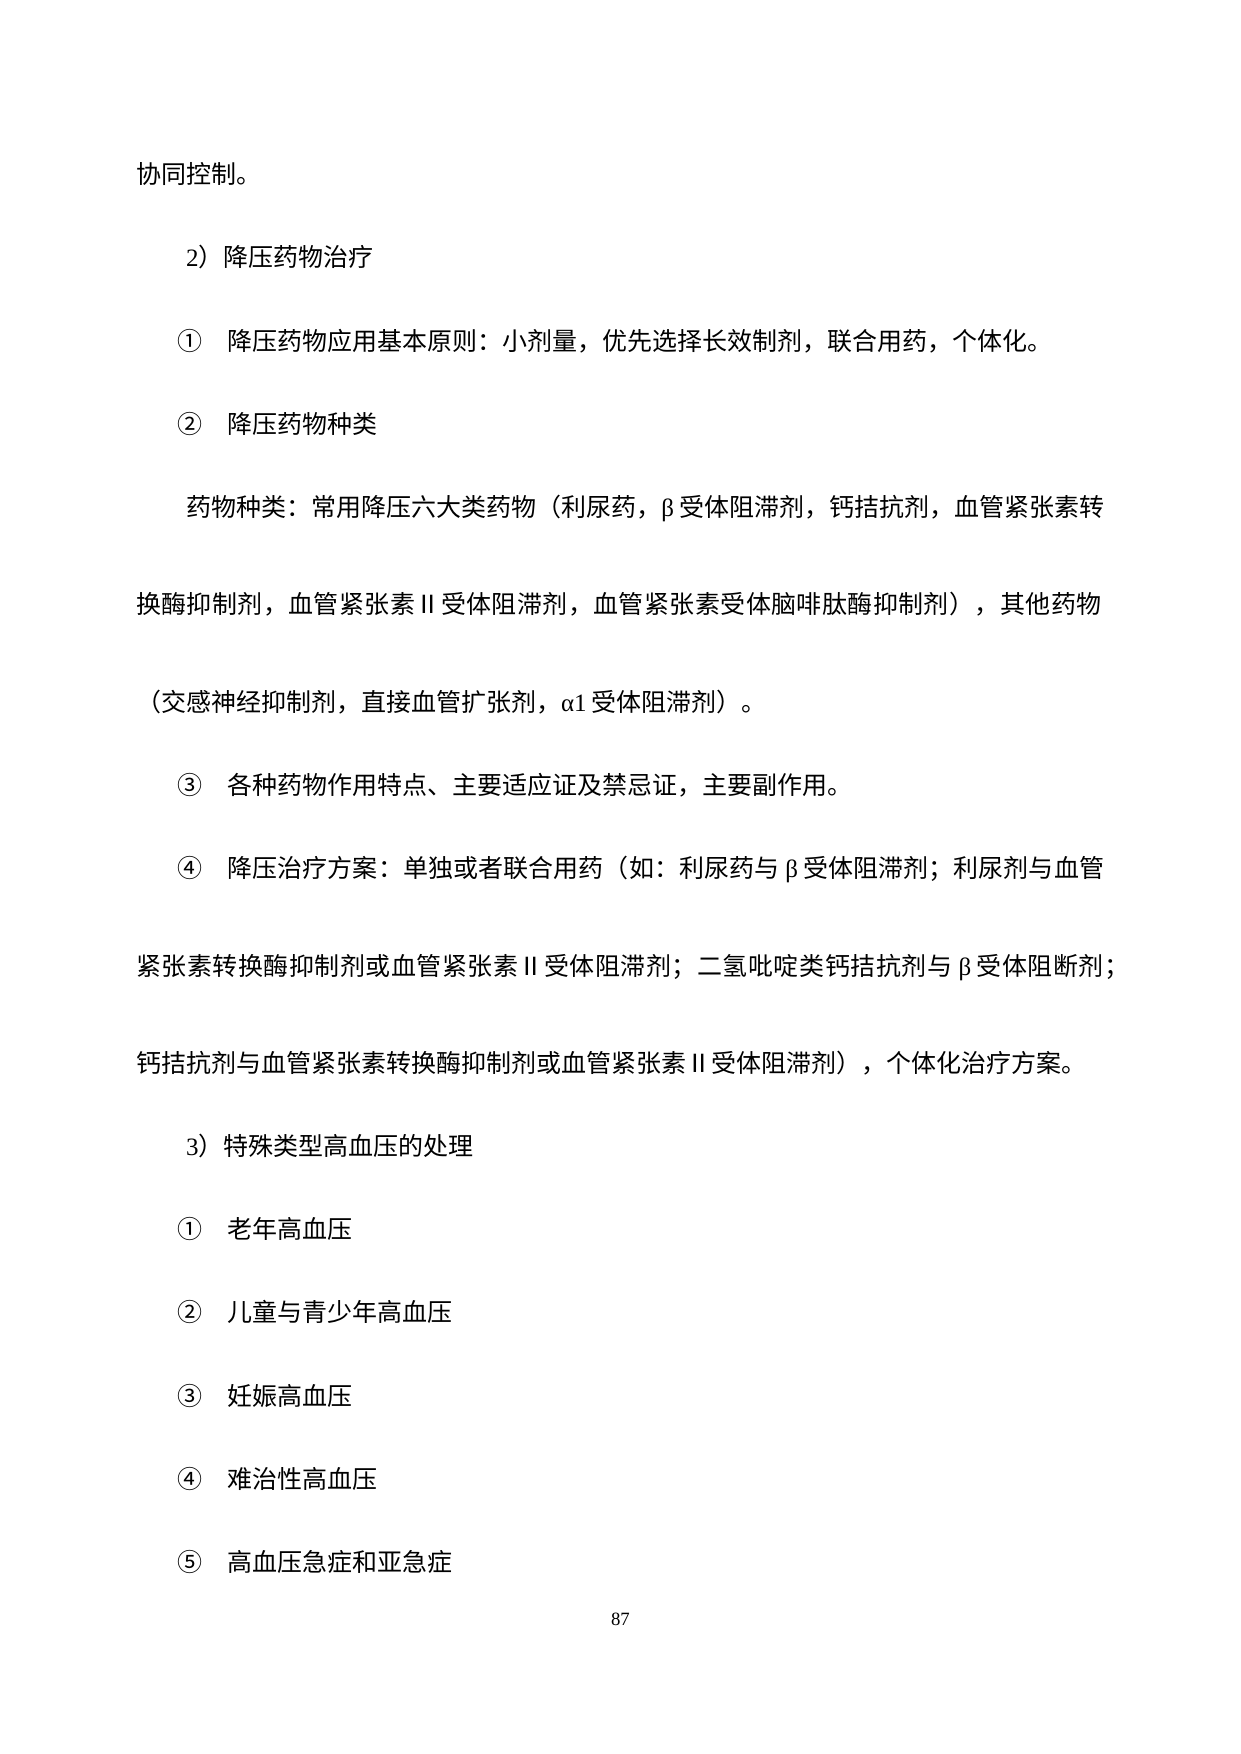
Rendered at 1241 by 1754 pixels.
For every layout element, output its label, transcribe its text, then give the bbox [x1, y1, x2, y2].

text 药物种类：常用降压六大类药物（利尿药，β受体阻滞剂，钙拮抗剂，血管紧张素转换酶抑制剂，血管紧张素Ⅱ受体阻滞剂，血管紧张素受体脑啡肽酶抑制剂），其他药物（交感神经抑制剂，直接血管扩张剂，α1受体阻滞剂）。 [136, 473, 1104, 733]
list 妊娠高血压 [136, 1362, 1104, 1427]
list 各种药物作用特点、主要适应证及禁忌证，主要副作用。 [136, 751, 1104, 816]
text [136, 140, 1104, 205]
list 老年高血压 [136, 1195, 1104, 1260]
list 降压治疗方案：单独或者联合用药（如：利尿药与β受体阻滞剂；利尿剂与血管紧张素转换酶抑制剂或血管紧张素Ⅱ受体阻滞剂；二氢吡啶类钙拮抗剂与β受体阻断剂；钙拮抗剂与血管紧张素转换酶抑制剂或血管紧张素Ⅱ受体阻滞剂），个体化治疗方案。 [136, 834, 1104, 1094]
list 高血压急症和亚急症 [136, 1528, 1104, 1593]
list 难治性高血压 [136, 1445, 1104, 1510]
list 降压药物种类 [136, 390, 1104, 455]
list 儿童与青少年高血压 [136, 1278, 1104, 1343]
list 降压药物应用基本原则：小剂量，优先选择长效制剂，联合用药，个体化。 [136, 307, 1104, 372]
text 3）特殊类型高血压的处理 [136, 1112, 1104, 1177]
text 2）降压药物治疗 [136, 223, 1104, 288]
